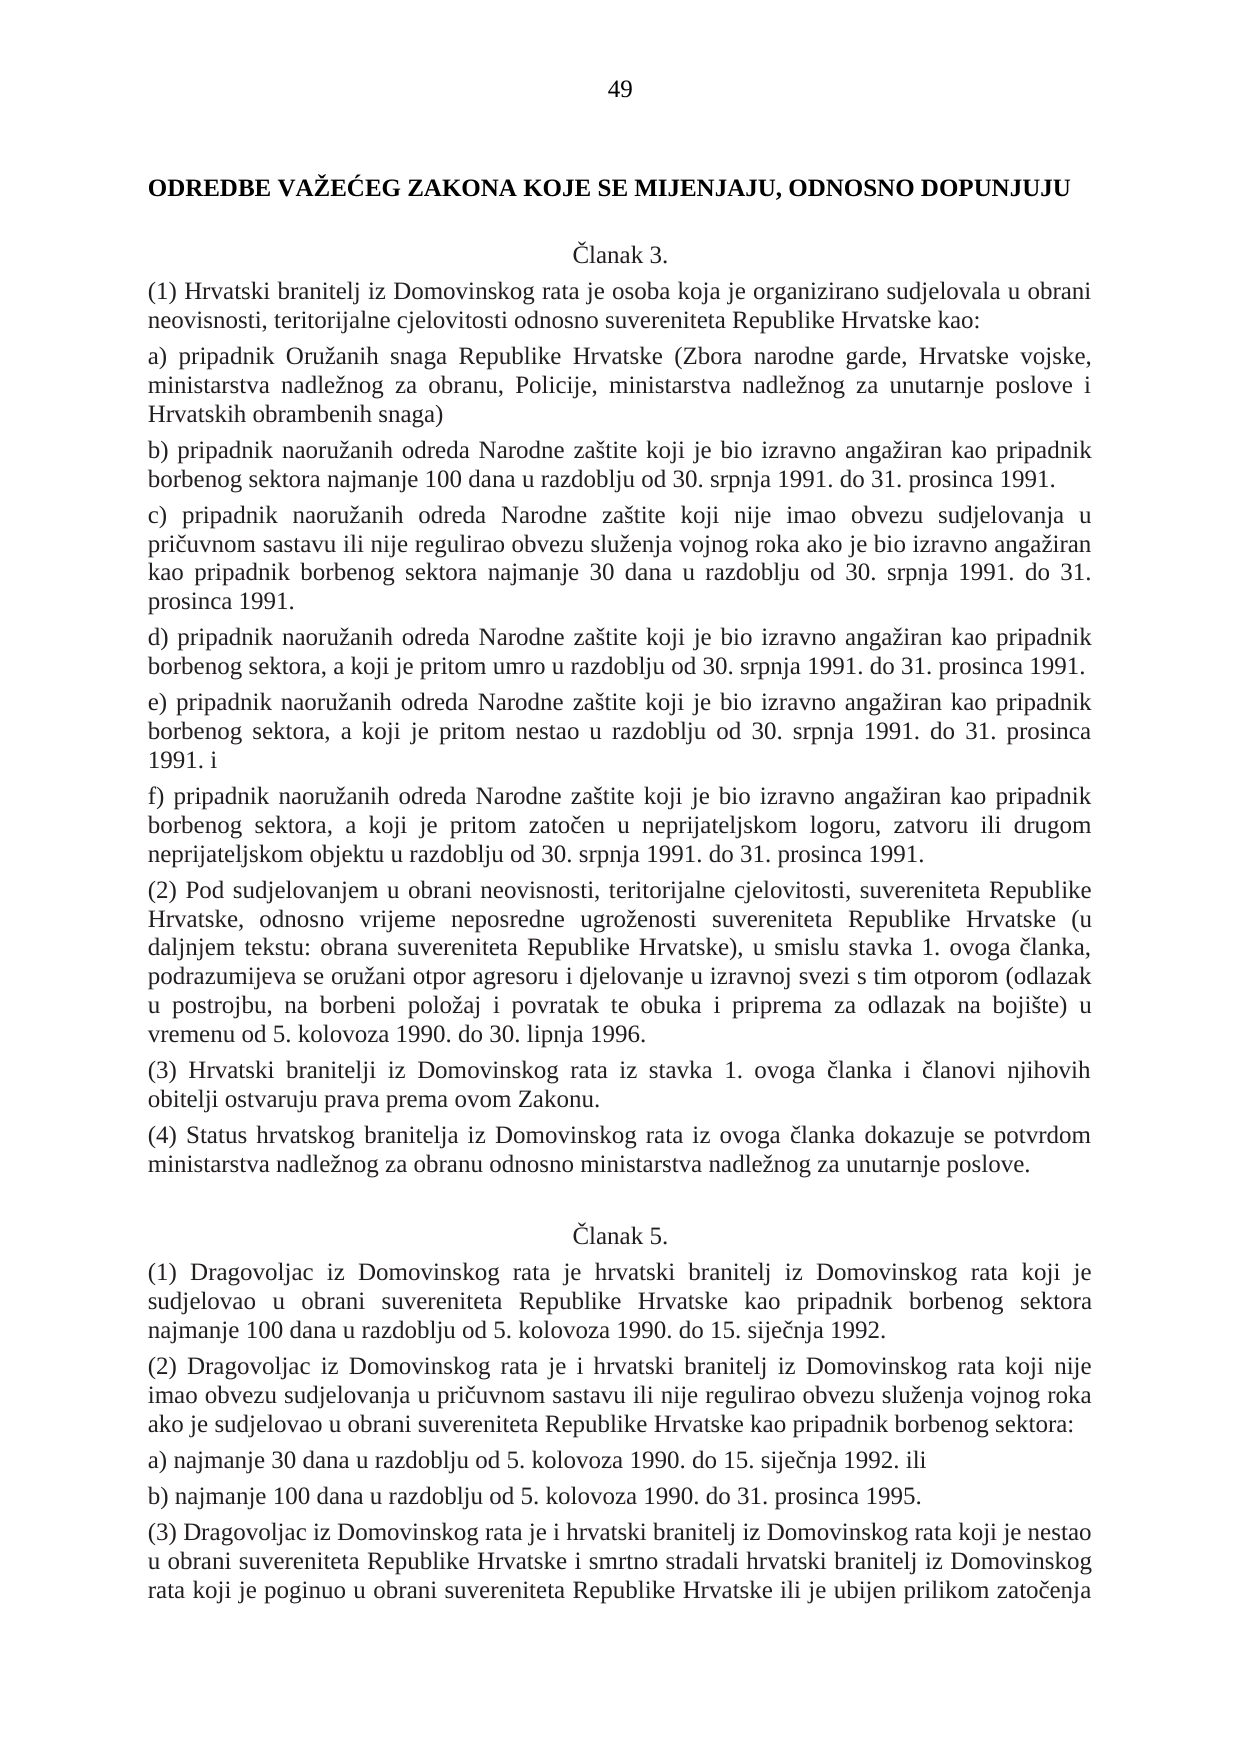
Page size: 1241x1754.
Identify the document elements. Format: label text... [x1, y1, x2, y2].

text b) pripadnik naoružanih odreda Narodne zaštite koji je bio izravno angažiran kao pripadnik borbenog sektora najmanje 100 dana u razdoblju od 30. srpnja 1991. do 31. prosinca 1991. [148, 435, 1093, 492]
text c) pripadnik naoružanih odreda Narodne zaštite koji nije imao obvezu sudjelovanja u pričuvnom sastavu ili nije regulirao obvezu služenja vojnog roka ako je bio izravno angažiran kao pripadnik borbenog sektora najmanje 30 dana u razdoblju od 30. srpnja 1991. do 31. prosinca 1991. [148, 500, 1093, 615]
text (3) Hrvatski branitelji iz Domovinskog rata iz stavka 1. ovoga članka i članovi njihovih obitelji ostvaruju prava prema ovom Zakonu. [148, 1055, 1093, 1112]
text Članak 3. [148, 240, 1093, 269]
text (1) Hrvatski branitelj iz Domovinskog rata je osoba koja je organizirano sudjelovala u obrani neovisnosti, teritorijalne cjelovitosti odnosno suvereniteta Republike Hrvatske kao: [148, 276, 1093, 334]
text (2) Pod sudjelovanjem u obrani neovisnosti, teritorijalne cjelovitosti, suvereniteta Republike Hrvatske, odnosno vrijeme neposredne ugroženosti suvereniteta Republike Hrvatske (u daljnjem tekstu: obrana suvereniteta Republike Hrvatske), u smislu stavka 1. ovoga članka, podrazumijeva se oružani otpor agresoru i djelovanje u izravnoj svezi s tim otporom (odlazak u postrojbu, na borbeni položaj i povratak te obuka i priprema za odlazak na bojište) u vremenu od 5. kolovoza 1990. do 30. lipnja 1996. [148, 875, 1093, 1047]
text a) najmanje 30 dana u razdoblju od 5. kolovoza 1990. do 15. siječnja 1992. ili [148, 1445, 1093, 1474]
subtitle ODREDBE VAŽEĆEG ZAKONA KOJE SE MIJENJAJU, ODNOSNO DOPUNJUJU [148, 173, 1093, 201]
text e) pripadnik naoružanih odreda Narodne zaštite koji je bio izravno angažiran kao pripadnik borbenog sektora, a koji je pritom nestao u razdoblju od 30. srpnja 1991. do 31. prosinca 1991. i [148, 687, 1093, 774]
text (1) Dragovoljac iz Domovinskog rata je hrvatski branitelj iz Domovinskog rata koji je sudjelovao u obrani suvereniteta Republike Hrvatske kao pripadnik borbenog sektora najmanje 100 dana u razdoblju od 5. kolovoza 1990. do 15. siječnja 1992. [148, 1257, 1093, 1344]
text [148, 1517, 1093, 1604]
text (4) Status hrvatskog branitelja iz Domovinskog rata iz ovoga članka dokazuje se potvrdom ministarstva nadležnog za obranu odnosno ministarstva nadležnog za unutarnje poslove. [148, 1120, 1093, 1177]
text f) pripadnik naoružanih odreda Narodne zaštite koji je bio izravno angažiran kao pripadnik borbenog sektora, a koji je pritom zatočen u neprijateljskom logoru, zatvoru ili drugom neprijateljskom objektu u razdoblju od 30. srpnja 1991. do 31. prosinca 1991. [148, 781, 1093, 867]
text a) pripadnik Oružanih snaga Republike Hrvatske (Zbora narodne garde, Hrvatske vojske, ministarstva nadležnog za obranu, Policije, ministarstva nadležnog za unutarnje poslove i Hrvatskih obrambenih snaga) [148, 341, 1093, 427]
text d) pripadnik naoružanih odreda Narodne zaštite koji je bio izravno angažiran kao pripadnik borbenog sektora, a koji je pritom umro u razdoblju od 30. srpnja 1991. do 31. prosinca 1991. [148, 622, 1093, 680]
text Članak 5. [148, 1221, 1093, 1250]
text (2) Dragovoljac iz Domovinskog rata je i hrvatski branitelj iz Domovinskog rata koji nije imao obvezu sudjelovanja u pričuvnom sastavu ili nije regulirao obvezu služenja vojnog roka ako je sudjelovao u obrani suvereniteta Republike Hrvatske kao pripadnik borbenog sektora: [148, 1351, 1093, 1437]
text b) najmanje 100 dana u razdoblju od 5. kolovoza 1990. do 31. prosinca 1995. [148, 1481, 1093, 1510]
